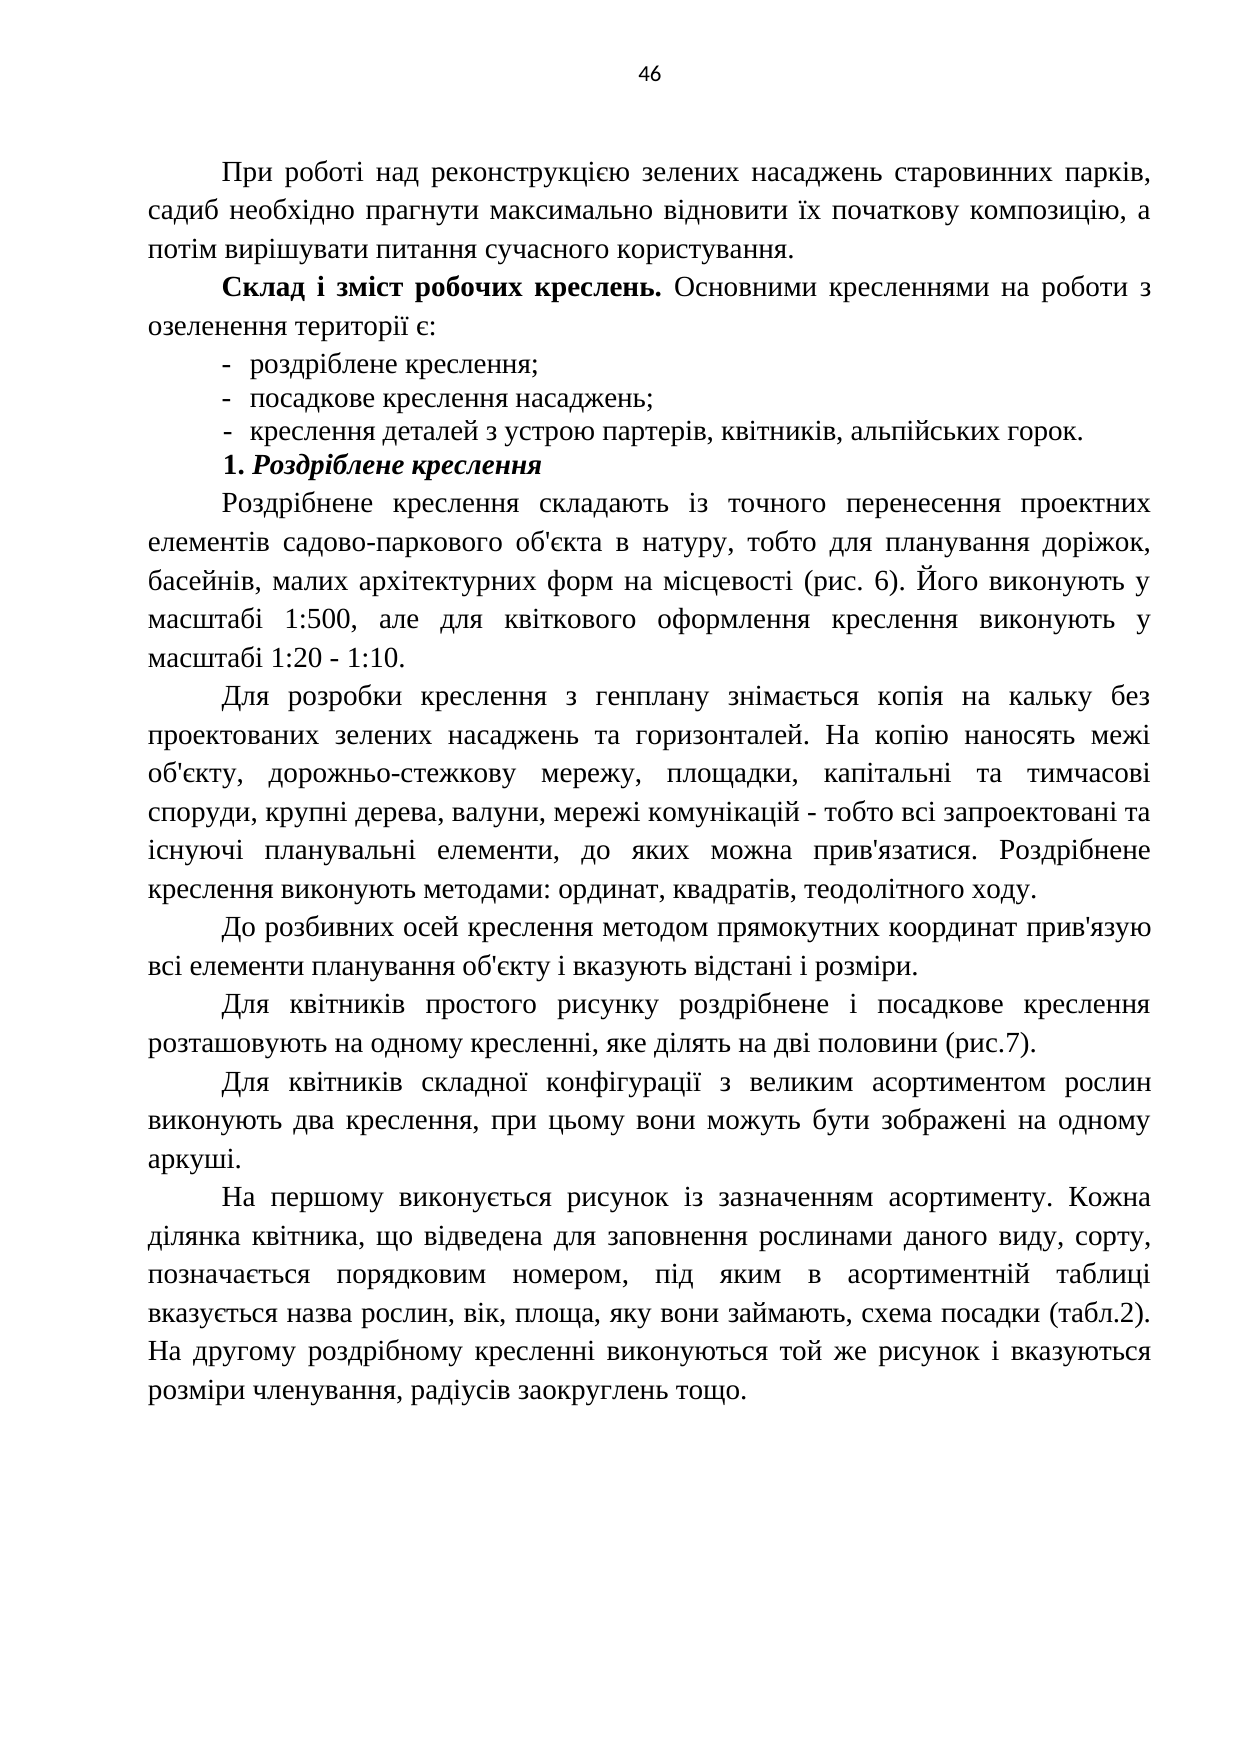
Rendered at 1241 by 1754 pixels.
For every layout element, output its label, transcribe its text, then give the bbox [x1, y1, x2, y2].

text На першому виконується рисунок із зазначенням асортименту. Кожна ділянка квітника, що відведена для заповнення рослинами даного виду, сорту, позначається порядковим номером, під яким в асортиментній таблиці вказується назва рослин, вік, площа, яку вони займають, схема посадки (табл.2). На другому роздрібному кресленні виконуються той же рисунок і вказуються розміри членування, радіусів заокруглень тощо. [148, 1179, 1152, 1406]
text Для квітників простого рисунку роздрібнене і посадкове креслення розташовують на одному кресленні, яке ділять на дві половини (рис.7). [148, 987, 1152, 1059]
text До розбивних осей креслення методом прямокутних координат прив'язую всі елементи планування об'єкту і вказують відстані і розміри. [148, 909, 1152, 982]
text Склад і зміст робочих креслень. Основними кресленнями на роботи з озеленення території є: [148, 269, 1152, 341]
list креслення деталей з устрою партерів, квітників, альпійських горок. [148, 413, 1152, 447]
text При роботі над реконструкцією зелених насаджень старовинних парків, садиб необхідно прагнути максимально відновити їх початкову композицію, а потім вирішувати питання сучасного користування. [148, 154, 1152, 264]
text Для квітників складної конфігурації з великим асортиментом рослин виконують два креслення, при цьому вони можуть бути зображені на одному аркуші. [148, 1064, 1152, 1174]
text Для розробки креслення з генплану знімається копія на кальку без проектованих зелених насаджень та горизонталей. На копію наносять межі об'єкту, дорожньо-стежкову мережу, площадки, капітальні та тимчасові споруди, крупні дерева, валуни, мережі комунікацій - тобто всі запроектовані та існуючі планувальні елементи, до яких можна прив'язатися. Роздрібнене креслення виконують методами: ординат, квадратів, теодолітного ходу. [148, 678, 1152, 904]
text Роздрібнене креслення складають із точного перенесення проектних елементів садово-паркового об'єкта в натуру, тобто для планування доріжок, басейнів, малих архітектурних форм на місцевості (рис. 6). Його виконують у масштабі 1:500, але для квіткового оформлення креслення виконують у масштабі 1:20 - 1:10. [148, 486, 1152, 673]
list посадкове креслення насаджень; [148, 380, 1152, 413]
list роздріблене креслення; [148, 346, 1152, 380]
text 1. Роздріблене креслення [148, 447, 1152, 481]
